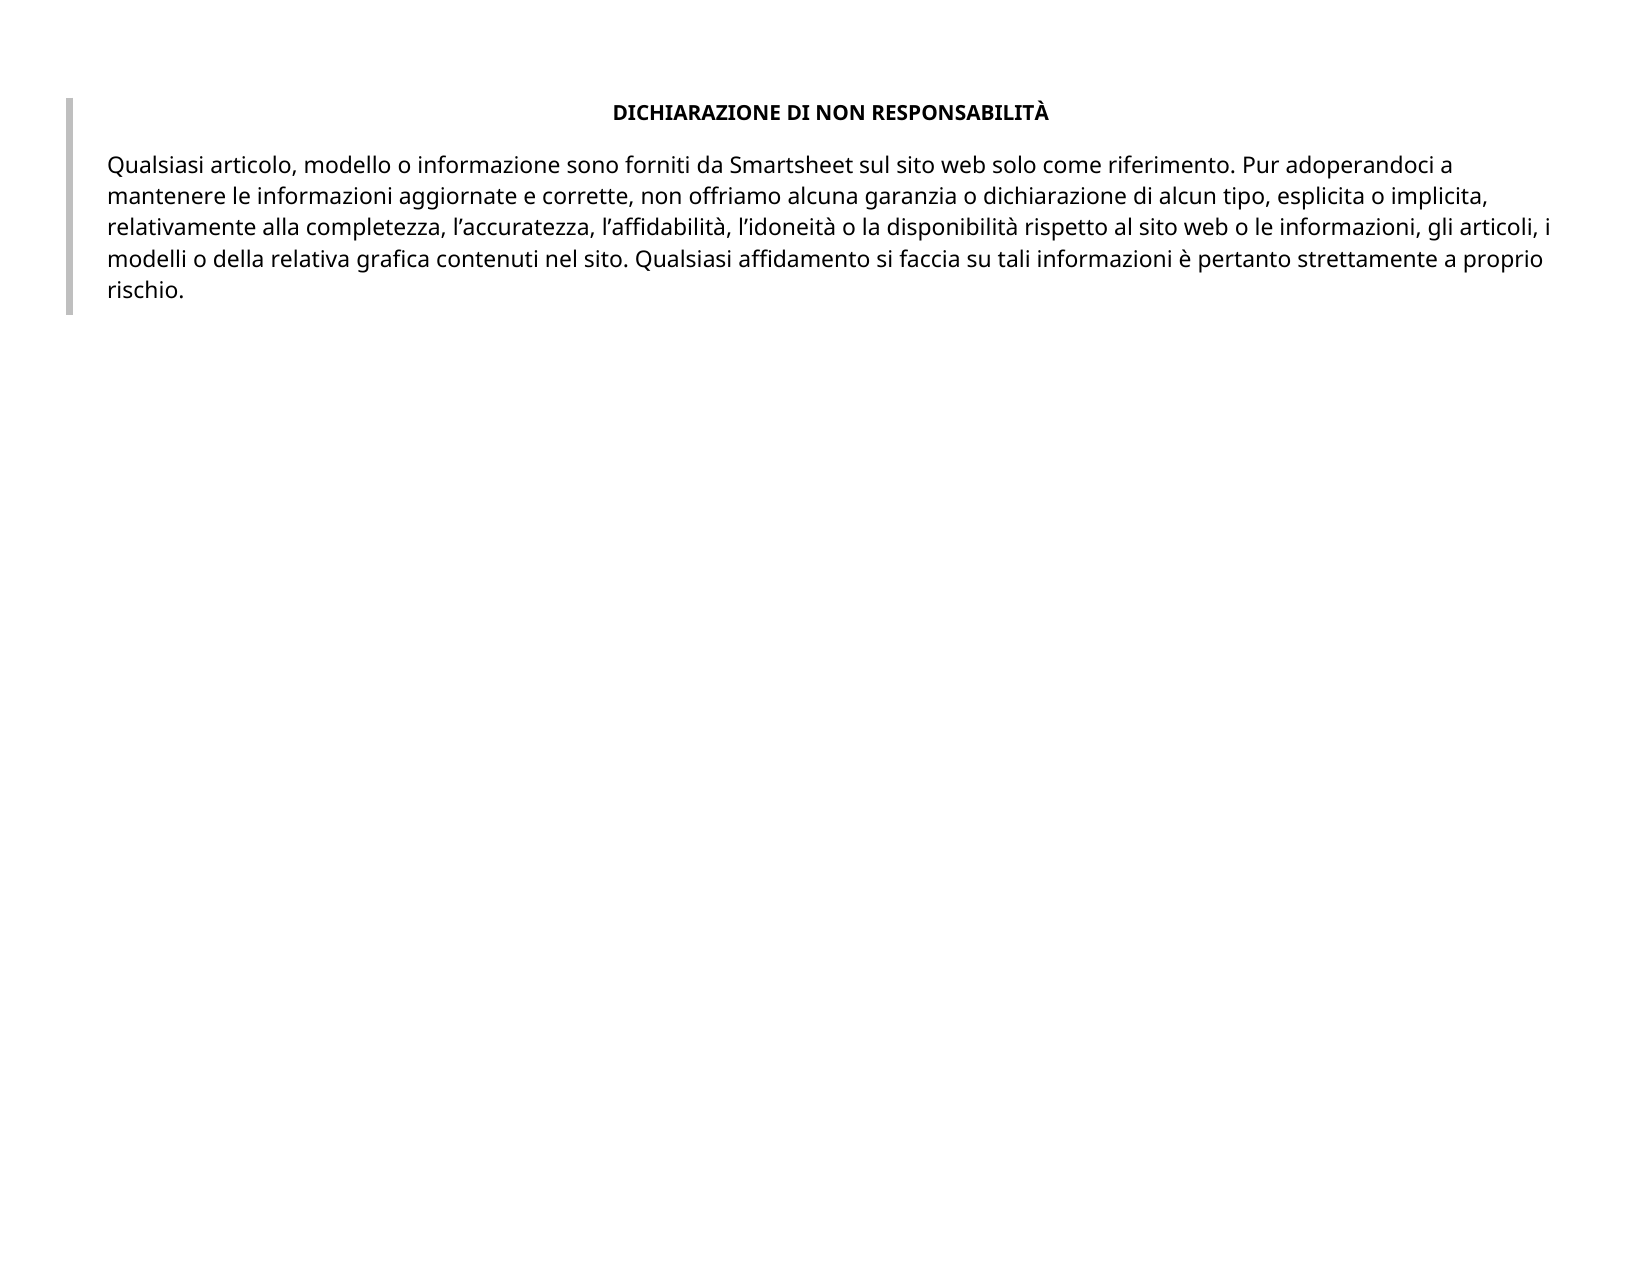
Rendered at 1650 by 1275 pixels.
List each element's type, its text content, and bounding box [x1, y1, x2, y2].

table_header DICHIARAZIONE DI NON RESPONSABILITÀ Qualsiasi articolo, modello o informazione sono forniti da Smartsheet sul sito web solo come riferimento. Pur adoperandoci a mantenere le informazioni aggiornate e corrette, non offriamo alcuna garanzia o dichiarazione di alcun tipo, esplicita o implicita, relativamente alla completezza, l’accuratezza, l’affidabilità, l’idoneità o la disponibilità rispetto al sito web o le informazioni, gli articoli, i modelli o della relativa grafica contenuti nel sito. Qualsiasi affidamento si faccia su tali informazioni è pertanto strettamente a proprio rischio. [73, 98, 1566, 315]
